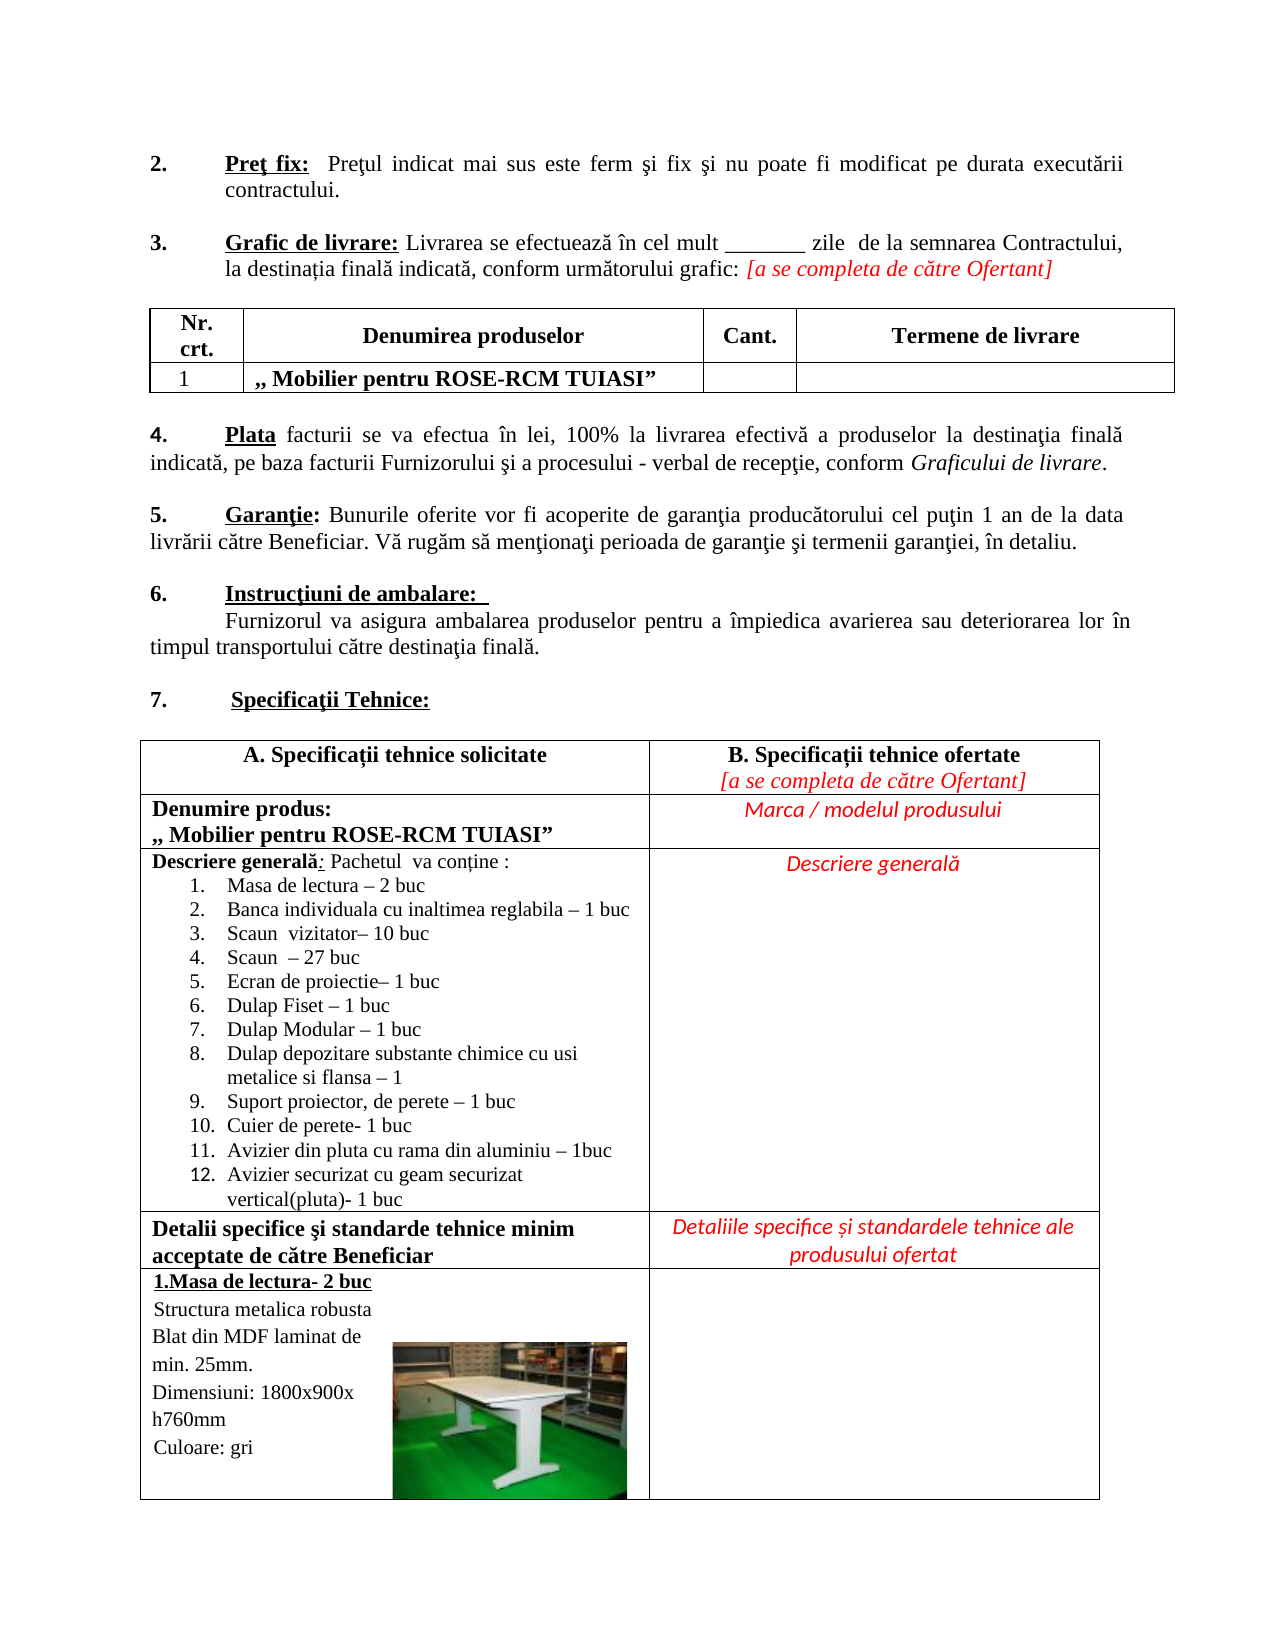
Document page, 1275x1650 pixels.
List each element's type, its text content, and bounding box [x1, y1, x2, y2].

table_cell ,, Mobilier pentru ROSE-RCM TUIASI” [244, 363, 703, 392]
text Furnizorul va asigura ambalarea produselor pentru a împiedica avarierea sau deteriorarea lor în timpul transportului către destinaţia finală. [150, 607, 1132, 659]
table_cell [650, 1269, 1099, 1499]
table_cell [797, 363, 1174, 392]
table_cell [704, 363, 796, 392]
table_cell Marca / modelul produsului [650, 795, 1099, 848]
table_header Termene de livrare [797, 309, 1174, 362]
table_cell Denumire produs: ,, Mobilier pentru ROSE-RCM TUIASI” [141, 795, 649, 848]
table_cell 1 [151, 363, 243, 392]
picture [392, 1342, 628, 1499]
table_cell Descriere generală: Pachetul va conține : Masa de lectura – 2 buc Banca individuala cu inaltimea reglabila – 1 buc Scaun vizitator– 10 buc Scaun – 27 buc Ecran de proiectie– 1 buc Dulap Fiset – 1 buc Dulap Modular – 1 buc Dulap depozitare substante chimice cu usi metalice si flansa – 1 Suport proiector, de perete – 1 buc Cuier de perete- 1 buc Avizier din pluta cu rama din aluminiu – 1buc Avizier securizat cu geam securizat vertical(pluta)- 1 buc [141, 849, 649, 1211]
table_header B. Specificații tehnice ofertate [a se completa de către Ofertant] [650, 741, 1099, 794]
table_header Cant. [704, 309, 796, 362]
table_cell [141, 1269, 649, 1499]
table_header A. Specificații tehnice solicitate [141, 741, 649, 794]
text 6. Instrucţiuni de ambalare: [150, 580, 1125, 607]
text 7. Specificaţii Tehnice: [150, 686, 1132, 712]
text 4. Plata facturii se va efectua în lei, 100% la livrarea efectivă a produselor la destinaţia finală indicată, pe baza facturii Furnizorului şi a procesului - verbal de recepţie, conform Graficului de livrare. [150, 421, 1125, 475]
text 3. Grafic de livrare: Livrarea se efectuează în cel mult _______ zile de la semnarea Contractului, la destinația finală indicată, conform următorului grafic: [a se completa de către Ofertant] [150, 229, 1125, 282]
table_cell Detalii specifice şi standarde tehnice minim acceptate de către Beneficiar [141, 1212, 649, 1268]
table_header Denumirea produselor [244, 309, 703, 362]
text 5. Garanţie: Bunurile oferite vor fi acoperite de garanţia producătorului cel puţin 1 an de la data livrării către Beneficiar. Vă rugăm să menţionaţi perioada de garanţie şi termenii garanţiei, în detaliu. [150, 501, 1125, 554]
text 2. Preţ fix: Preţul indicat mai sus este ferm şi fix şi nu poate fi modificat pe durata executării contractului. [150, 150, 1125, 203]
table_cell Descriere generală [650, 849, 1099, 1211]
table_cell Detaliile specifice şi standardele tehnice ale produsului ofertat [650, 1212, 1099, 1268]
table_header Nr. crt. [151, 309, 243, 362]
